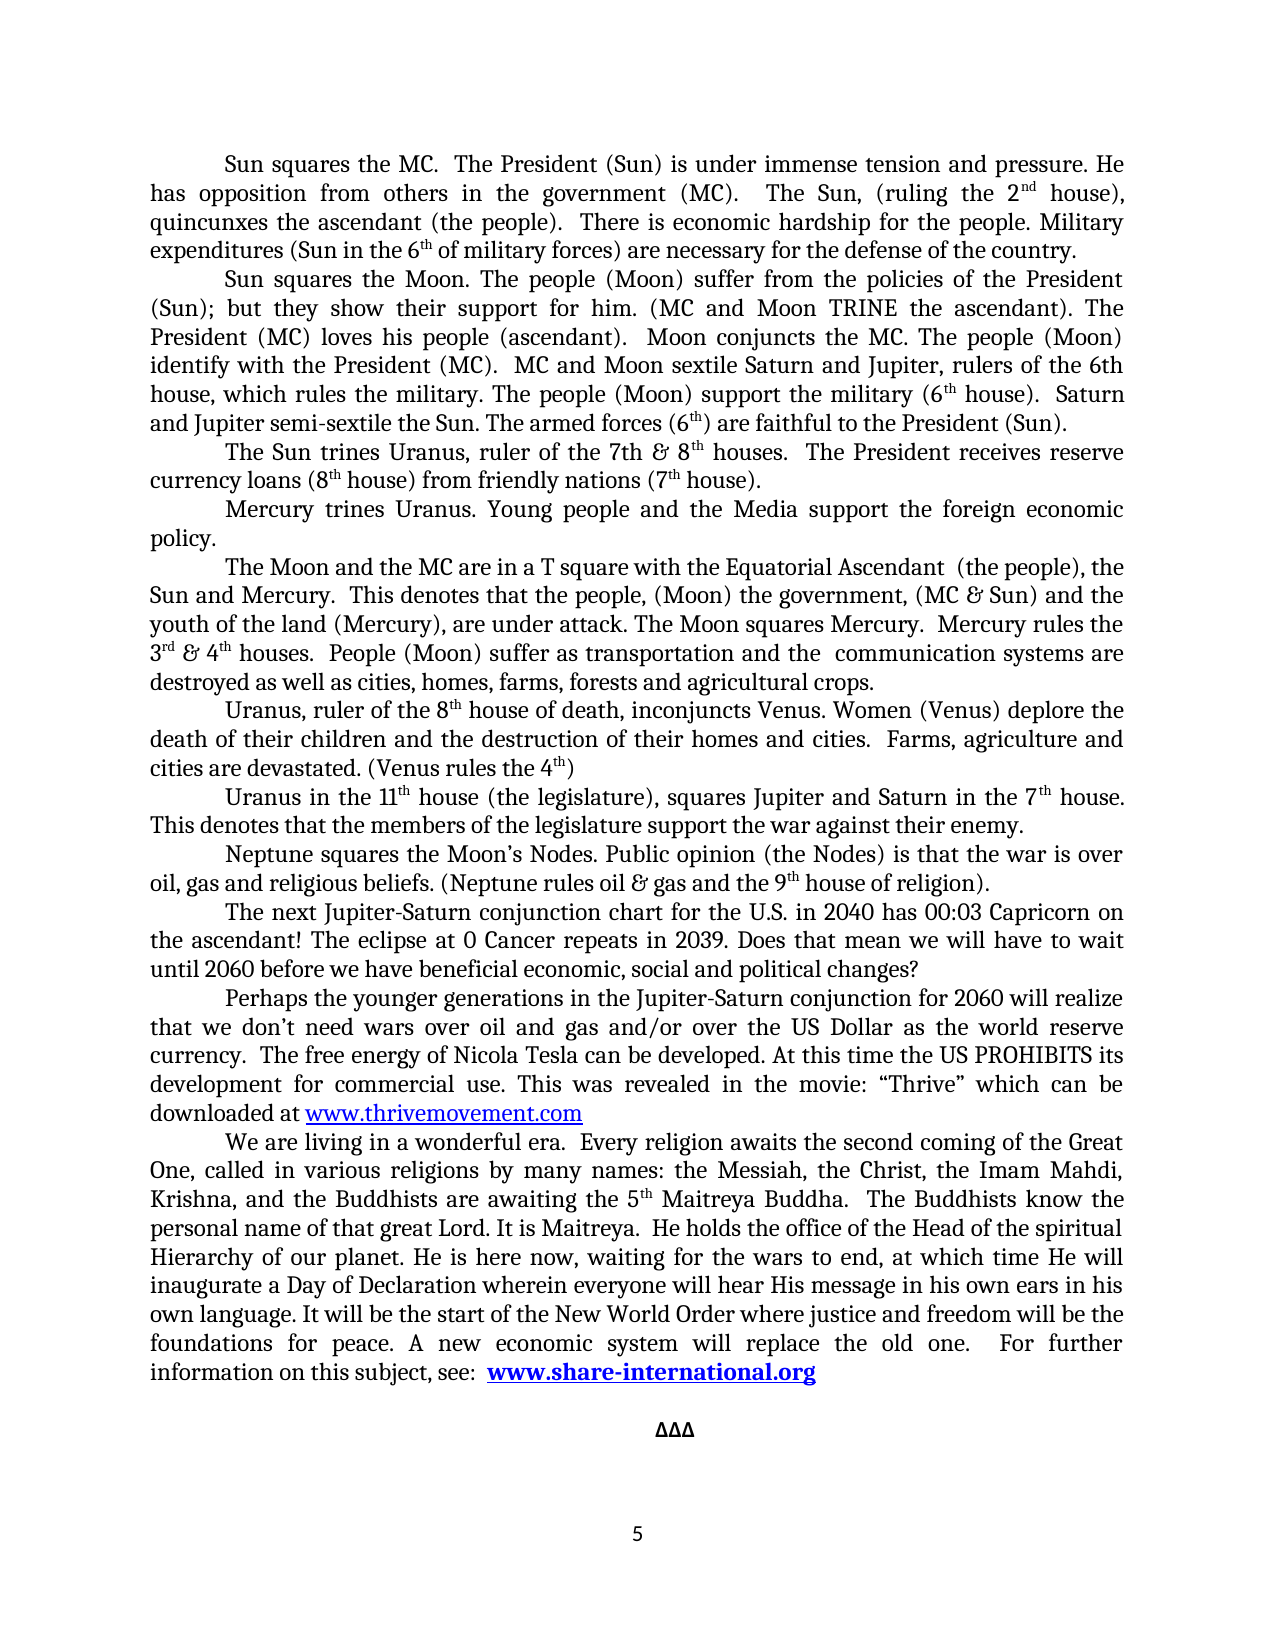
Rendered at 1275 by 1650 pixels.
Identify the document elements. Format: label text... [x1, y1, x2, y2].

text The Moon and the MC are in a T square with the Equatorial Ascendant (the people), the Sun and Mercury. This denotes that the people, (Moon) the government, (MC & Sun) and the youth of the land (Mercury), are under attack. The Moon squares Mercury. Mercury rules the 3rd & 4th houses. People (Moon) suffer as transportation and the communication systems are destroyed as well as cities, homes, farms, forests and agricultural crops. [150, 552, 1125, 696]
text Mercury trines Uranus. Young people and the Media support the foreign economic policy. [150, 495, 1125, 552]
text Uranus in the 11th house (the legislature), squares Jupiter and Saturn in the 7th house. This denotes that the members of the legislature support the war against their enemy. [150, 782, 1125, 840]
text Uranus, ruler of the 8th house of death, inconjuncts Venus. Women (Venus) deplore the death of their children and the destruction of their homes and cities. Farms, agriculture and cities are devastated. (Venus rules the 4th) [150, 696, 1125, 782]
text ∆∆∆ [150, 1415, 1125, 1443]
text Neptune squares the Moon’s Nodes. Public opinion (the Nodes) is that the war is over oil, gas and religious beliefs. (Neptune rules oil & gas and the 9th house of religion). [150, 840, 1125, 897]
text Perhaps the younger generations in the Jupiter-Saturn conjunction for 2060 will realize that we don’t need wars over oil and gas and/or over the US Dollar as the world reserve currency. The free energy of Nicola Tesla can be developed. At this time the US PROHIBITS its development for commercial use. This was revealed in the movie: “Thrive” which can be downloaded at www.thrivemovement.com [150, 984, 1125, 1127]
text Sun squares the MC. The President (Sun) is under immense tension and pressure. He has opposition from others in the government (MC). The Sun, (ruling the 2nd house), quincunxes the ascendant (the people). There is economic hardship for the people. Military expenditures (Sun in the 6th of military forces) are necessary for the defense of the country. [150, 150, 1125, 265]
text We are living in a wonderful era. Every religion awaits the second coming of the Great One, called in various religions by many names: the Messiah, the Christ, the Imam Mahdi, Krishna, and the Buddhists are awaiting the 5th Maitreya Buddha. The Buddhists know the personal name of that great Lord. It is Maitreya. He holds the office of the Head of the spiritual Hierarchy of our planet. He is here now, waiting for the wars to end, at which time He will inaugurate a Day of Declaration wherein everyone will hear His message in his own ears in his own language. It will be the start of the New World Order where justice and freedom will be the foundations for peace. A new economic system will replace the old one. For further information on this subject, see: www.share-international.org [150, 1127, 1125, 1386]
text Sun squares the Moon. The people (Moon) suffer from the policies of the President (Sun); but they show their support for him. (MC and Moon TRINE the ascendant). The President (MC) loves his people (ascendant). Moon conjuncts the MC. The people (Moon) identify with the President (MC). MC and Moon sextile Saturn and Jupiter, rulers of the 6th house, which rules the military. The people (Moon) support the military (6th house). Saturn and Jupiter semi-sextile the Sun. The armed forces (6th) are faithful to the President (Sun). [150, 265, 1125, 437]
text The next Jupiter-Saturn conjunction chart for the U.S. in 2040 has 00:03 Capricorn on the ascendant! The eclipse at 0 Cancer repeats in 2039. Does that mean we will have to wait until 2060 before we have beneficial economic, social and political changes? [150, 897, 1125, 984]
text The Sun trines Uranus, ruler of the 7th & 8th houses. The President receives reserve currency loans (8th house) from friendly nations (7th house). [150, 437, 1125, 495]
